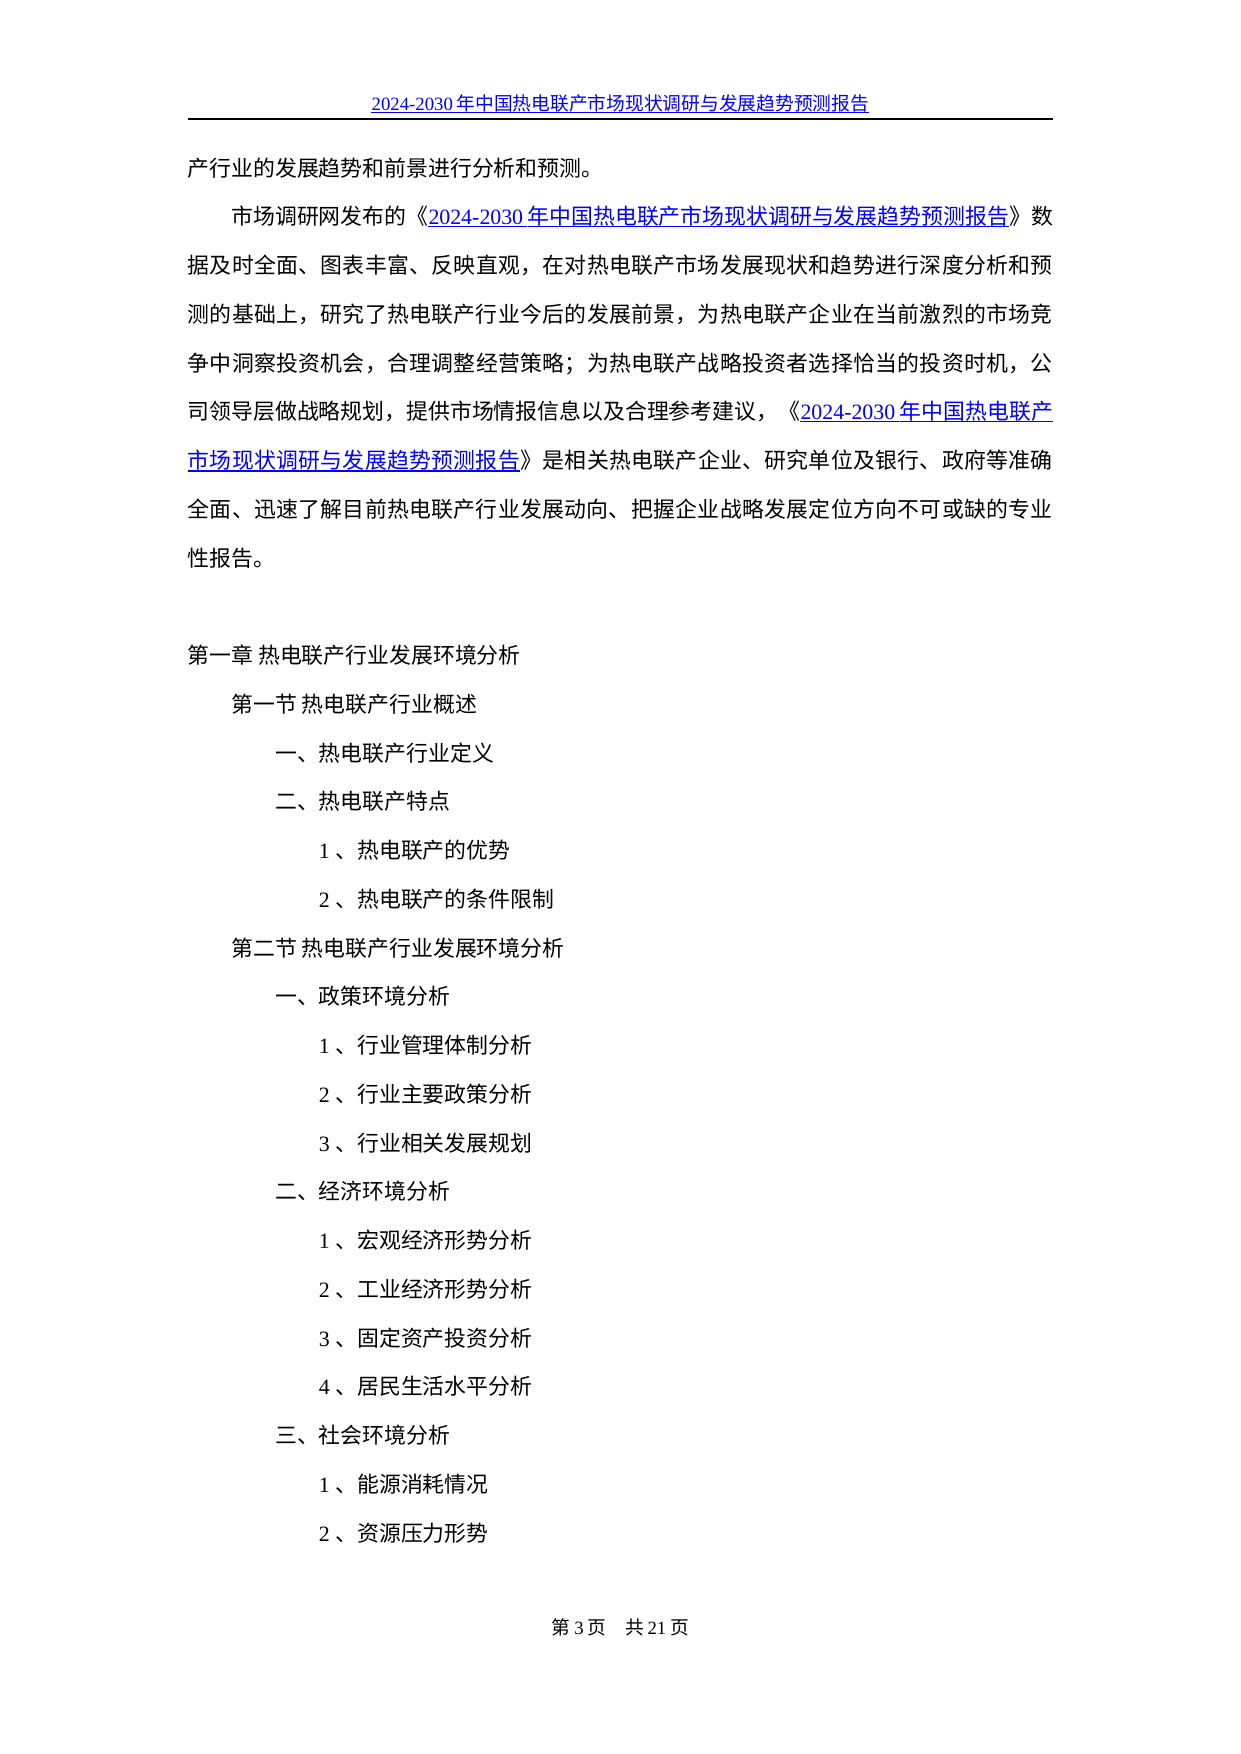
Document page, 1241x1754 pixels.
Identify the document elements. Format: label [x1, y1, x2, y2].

text [187, 150, 1053, 1548]
